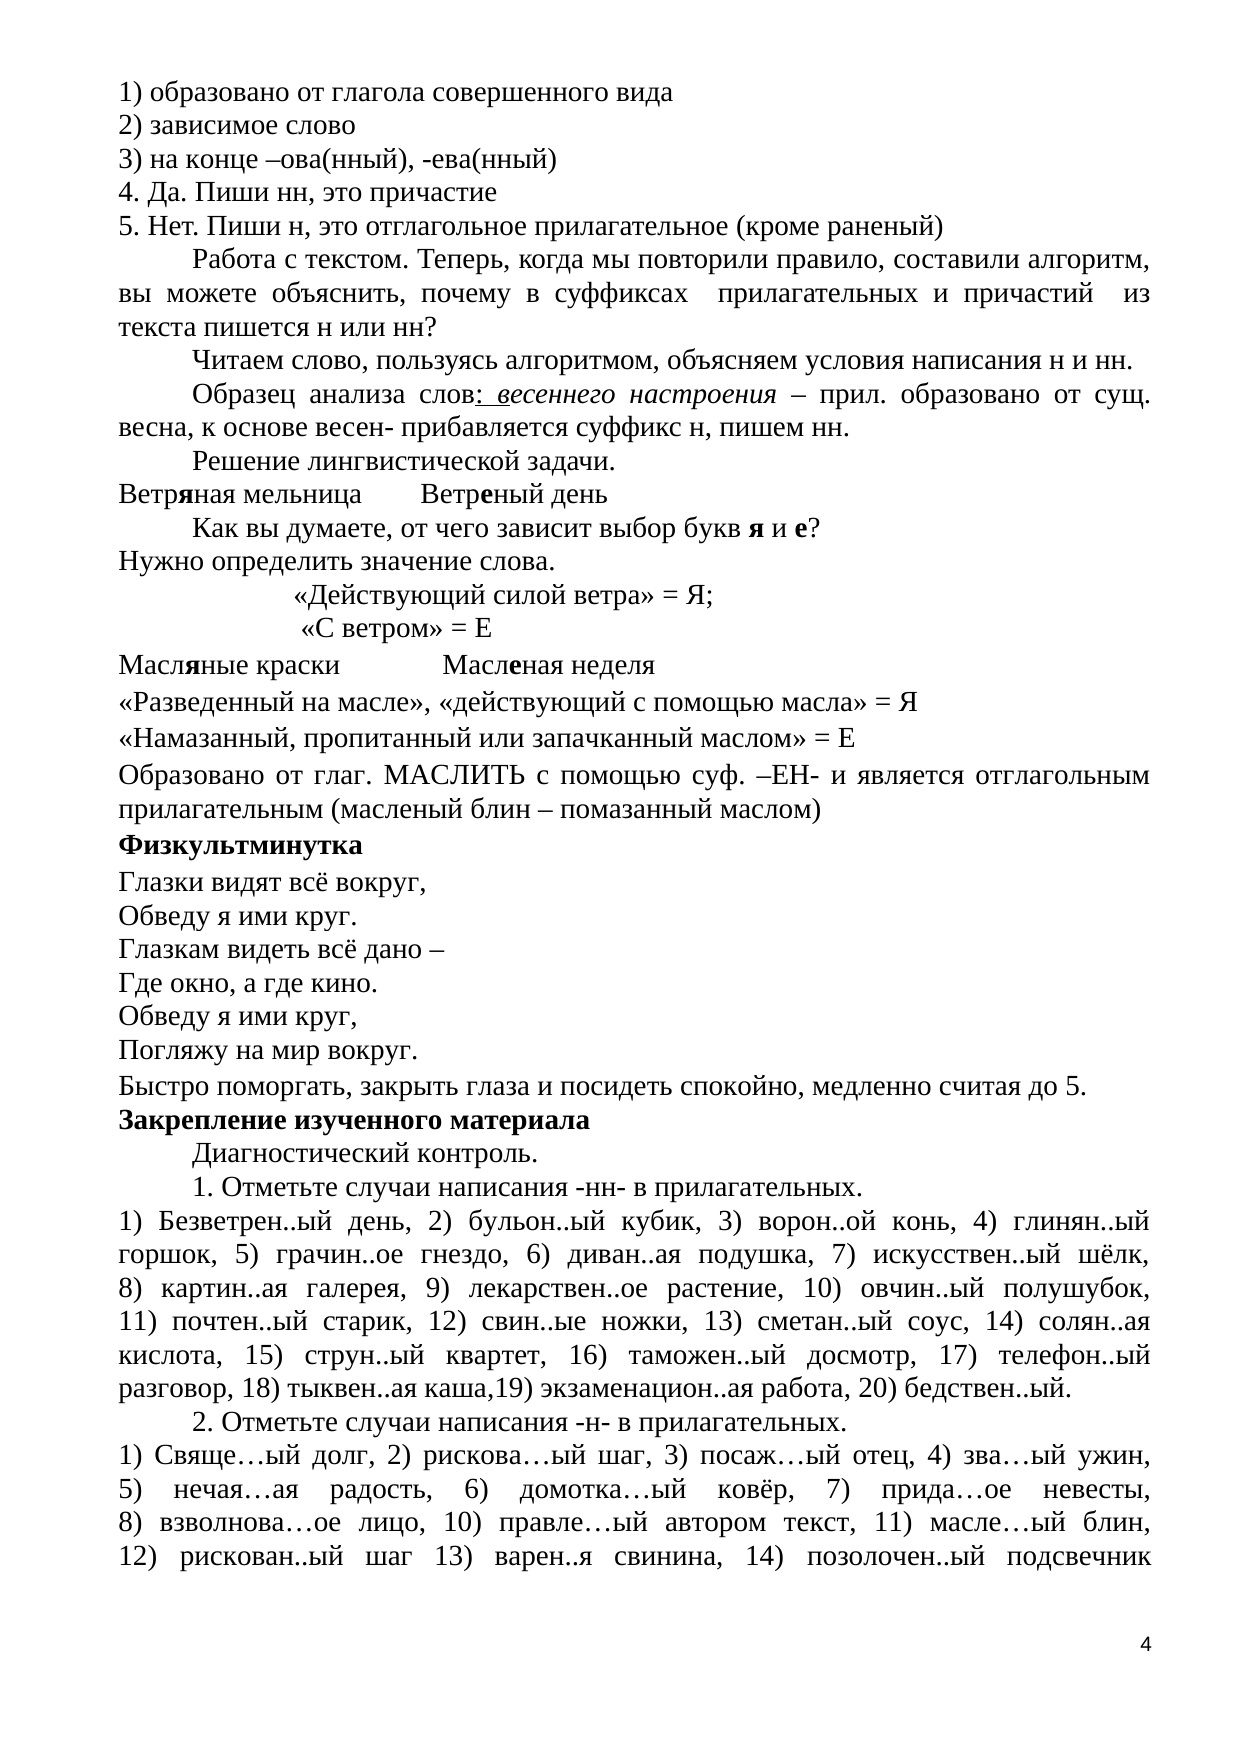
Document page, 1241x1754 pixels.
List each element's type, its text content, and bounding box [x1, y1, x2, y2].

text Ветряная мельница Ветреный день [118, 476, 1152, 510]
text Физкультминутка [118, 827, 1152, 861]
text 1) Безветрен..ый день, 2) бульон..ый кубик, 3) ворон..ой конь, 4) глинян..ый горшок, 5) грачин..ое гнездо, 6) диван..ая подушка, 7) искусствен..ый шёлк, 8) картин..ая галерея, 9) лекарствен..ое растение, 10) овчин..ый полушубок, 11) почтен..ый старик, 12) свин..ые ножки, 13) сметан..ый соус, 14) солян..ая кислота, 15) струн..ый квартет, 16) таможен..ый досмотр, 17) телефон..ый разговор, 18) тыквен..ая каша,19) экзаменацион..ая работа, 20) бедствен..ый. [118, 1203, 1151, 1404]
text Нужно определить значение слова. [118, 543, 1152, 577]
text Масляные краски Масленая неделя [118, 647, 1152, 681]
text Работа с текстом. Теперь, когда мы повторили правило, составили алгоритм, вы можете объяснить, почему в суффиксах прилагательных и причастий из текста пишется н или нн? [118, 242, 1152, 342]
text Закрепление изученного материала [118, 1102, 1151, 1136]
text Решение лингвистической задачи. [118, 443, 1152, 476]
text «Разведенный на масле», «действующий с помощью масла» = Я [118, 684, 1152, 717]
text «Действующий силой ветра» = Я; [118, 577, 1152, 611]
text 5. Нет. Пиши н, это отглагольное прилагательное (кроме раненый) [118, 208, 1152, 242]
text Быстро поморгать, закрыть глаза и посидеть спокойно, медленно считая до 5. [118, 1068, 1152, 1102]
text Как вы думаете, от чего зависит выбор букв я и е? [118, 510, 1152, 543]
text 4. Да. Пиши нн, это причастие [118, 174, 1152, 208]
text 1) образовано от глагола совершенного вида [118, 74, 1152, 107]
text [118, 1437, 1152, 1572]
text Образовано от глаг. МАСЛИТЬ с помощью суф. –ЕН- и является отглагольным прилагательным (масленый блин – помазанный маслом) [118, 757, 1152, 824]
text Глазки видят всё вокруг, Обведу я ими круг. Глазкам видеть всё дано – Где окно, а где кино. Обведу я ими круг, Погляжу на мир вокруг. [358, 864, 1152, 1065]
text Диагностический контроль. [118, 1136, 1151, 1169]
text 2. Отметьте случаи написания -н- в прилагательных. [118, 1404, 1151, 1437]
text Читаем слово, пользуясь алгоритмом, объясняем условия написания н и нн. [118, 342, 1152, 376]
text 3) на конце –ова(нный), -ева(нный) [118, 141, 1152, 174]
text Образец анализа слов: весеннего настроения – прил. образовано от сущ. весна, к основе весен- прибавляется суффикс н, пишем нн. [118, 376, 1152, 443]
text «Намазанный, пропитанный или запачканный маслом» = Е [118, 721, 1152, 754]
text «С ветром» = Е [118, 611, 1152, 644]
text 1. Отметьте случаи написания -нн- в прилагательных. [118, 1169, 1151, 1203]
text 2) зависимое слово [118, 107, 1152, 141]
